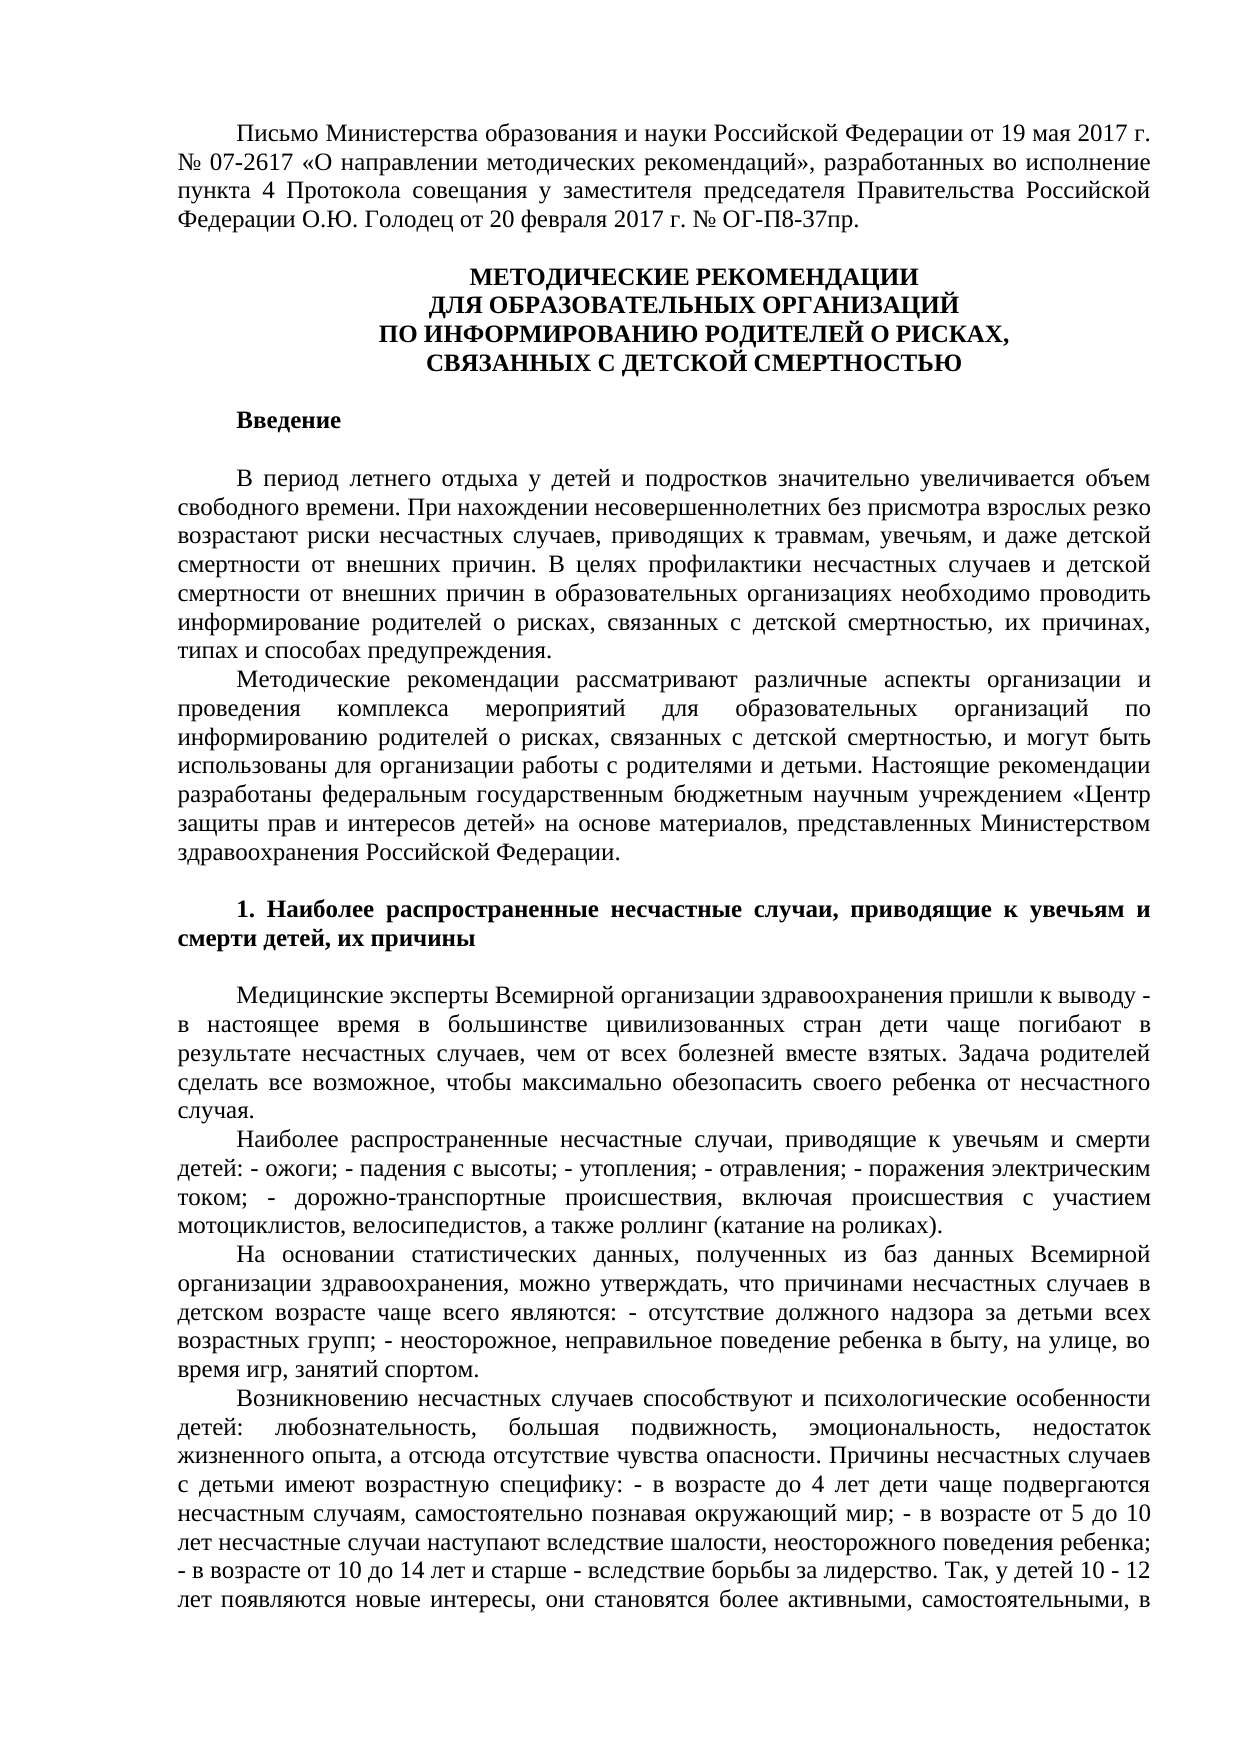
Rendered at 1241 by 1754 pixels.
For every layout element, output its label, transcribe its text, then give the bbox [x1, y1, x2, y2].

text Медицинские эксперты Всемирной организации здравоохранения пришли к выводу - в настоящее время в большинстве цивилизованных стран дети чаще погибают в результате несчастных случаев, чем от всех болезней вместе взятых. Задача родителей сделать все возможное, чтобы максимально обезопасить своего ребенка от несчастного случая. [177, 981, 1152, 1124]
text На основании статистических данных, полученных из баз данных Всемирной организации здравоохранения, можно утверждать, что причинами несчастных случаев в детском возрасте чаще всего являются: - отсутствие должного надзора за детьми всех возрастных групп; - неосторожное, неправильное поведение ребенка в быту, на улице, во время игр, занятий спортом. [177, 1239, 1152, 1383]
text Письмо Министерства образования и науки Российской Федерации от 19 мая 2017 г. № 07-2617 «О направлении методических рекомендаций», разработанных во исполнение пункта 4 Протокола совещания у заместителя председателя Правительства Российской Федерации О.Ю. Голодец от 20 февраля 2017 г. № ОГ-П8-37пр. [177, 118, 1152, 233]
text Наиболее распространенные несчастные случаи, приводящие к увечьям и смерти детей: - ожоги; - падения с высоты; - утопления; - отравления; - поражения электрическим током; - дорожно-транспортные происшествия, включая происшествия с участием мотоциклистов, велосипедистов, а также роллинг (катание на роликах). [177, 1124, 1152, 1239]
text СВЯЗАННЫХ С ДЕТСКОЙ СМЕРТНОСТЬЮ [177, 348, 1152, 377]
text МЕТОДИЧЕСКИЕ РЕКОМЕНДАЦИИ [177, 262, 1152, 291]
text Методические рекомендации рассматривают различные аспекты организации и проведения комплекса мероприятий для образовательных организаций по информированию родителей о рисках, связанных с детской смертностью, и могут быть использованы для организации работы с родителями и детьми. Настоящие рекомендации разработаны федеральным государственным бюджетным научным учреждением «Центр защиты прав и интересов детей» на основе материалов, представленных Министерством здравоохранения Российской Федерации. [177, 664, 1152, 866]
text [177, 1383, 1152, 1613]
text 1. Наиболее распространенные несчастные случаи, приводящие к увечьям и смерти детей, их причины [177, 894, 1152, 952]
text ДЛЯ ОБРАЗОВАТЕЛЬНЫХ ОРГАНИЗАЦИЙ [177, 291, 1152, 319]
text ПО ИНФОРМИРОВАНИЮ РОДИТЕЛЕЙ О РИСКАХ, [177, 319, 1152, 348]
text Введение [177, 406, 1152, 434]
text В период летнего отдыха у детей и подростков значительно увеличивается объем свободного времени. При нахождении несовершеннолетних без присмотра взрослых резко возрастают риски несчастных случаев, приводящих к травмам, увечьям, и даже детской смертности от внешних причин. В целях профилактики несчастных случаев и детской смертности от внешних причин в образовательных организациях необходимо проводить информирование родителей о рисках, связанных с детской смертностью, их причинах, типах и способах предупреждения. [177, 463, 1152, 664]
